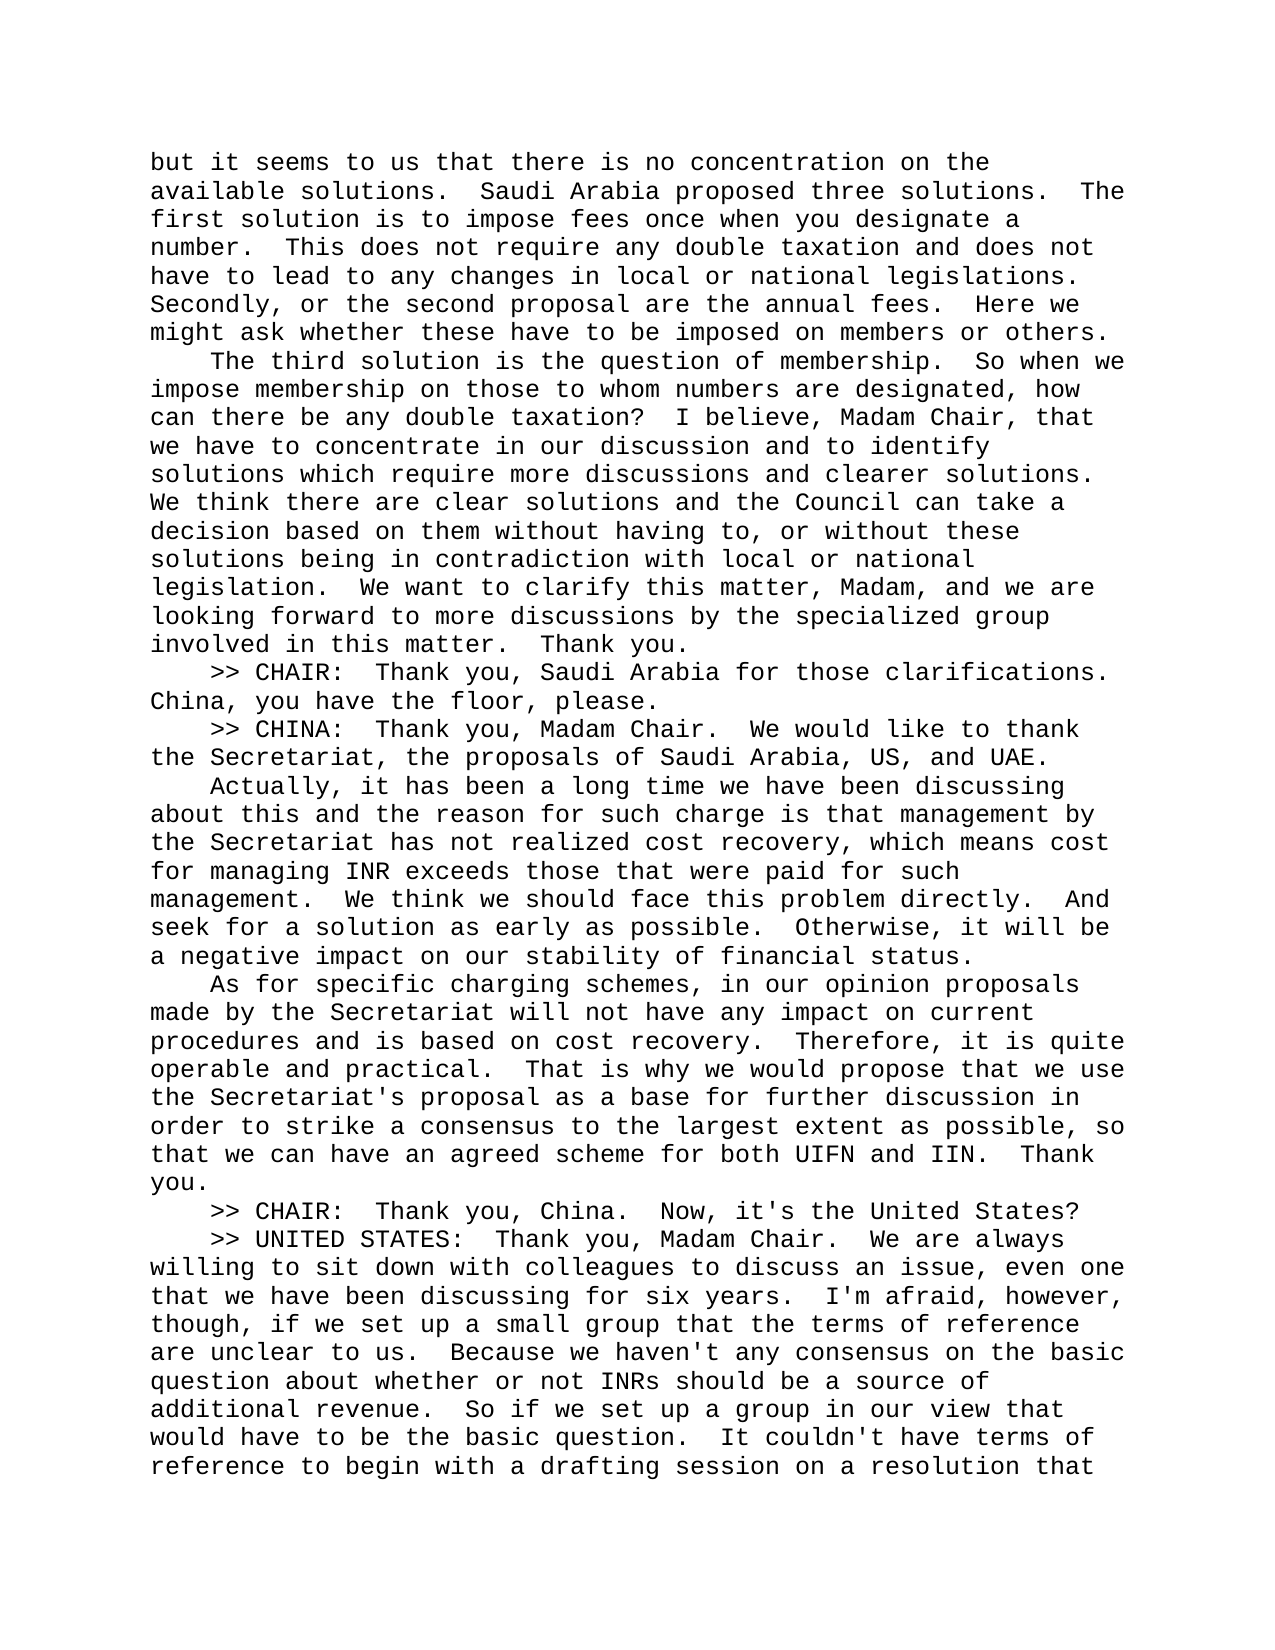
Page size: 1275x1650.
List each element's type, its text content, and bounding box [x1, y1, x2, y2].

text The third solution is the question of membership. So when we impose membership on those to whom numbers are designated, how can there be any double taxation? I believe, Madam Chair, that we have to concentrate in our discussion and to identify solutions which require more discussions and clearer solutions. We think there are clear solutions and the Council can take a decision based on them without having to, or without these solutions being in contradiction with local or national legislation. We want to clarify this matter, Madam, and we are looking forward to more discussions by the specialized group involved in this matter. Thank you. [150, 348, 1125, 660]
text >> CHAIR: Thank you, Saudi Arabia for those clarifications. China, you have the floor, please. [150, 660, 1125, 717]
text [150, 1227, 1125, 1482]
text >> CHINA: Thank you, Madam Chair. We would like to thank the Secretariat, the proposals of Saudi Arabia, US, and UAE. [150, 717, 1125, 773]
text >> CHAIR: Thank you, China. Now, it's the United States? [150, 1198, 1125, 1227]
text As for specific charging schemes, in our opinion proposals made by the Secretariat will not have any impact on current procedures and is based on cost recovery. Therefore, it is quite operable and practical. That is why we would propose that we use the Secretariat's proposal as a base for further discussion in order to strike a consensus to the largest extent as possible, so that we can have an agreed scheme for both UIFN and IIN. Thank you. [150, 972, 1125, 1198]
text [150, 150, 1125, 348]
text Actually, it has been a long time we have been discussing about this and the reason for such charge is that management by the Secretariat has not realized cost recovery, which means cost for managing INR exceeds those that were paid for such management. We think we should face this problem directly. And seek for a solution as early as possible. Otherwise, it will be a negative impact on our stability of financial status. [150, 773, 1125, 972]
